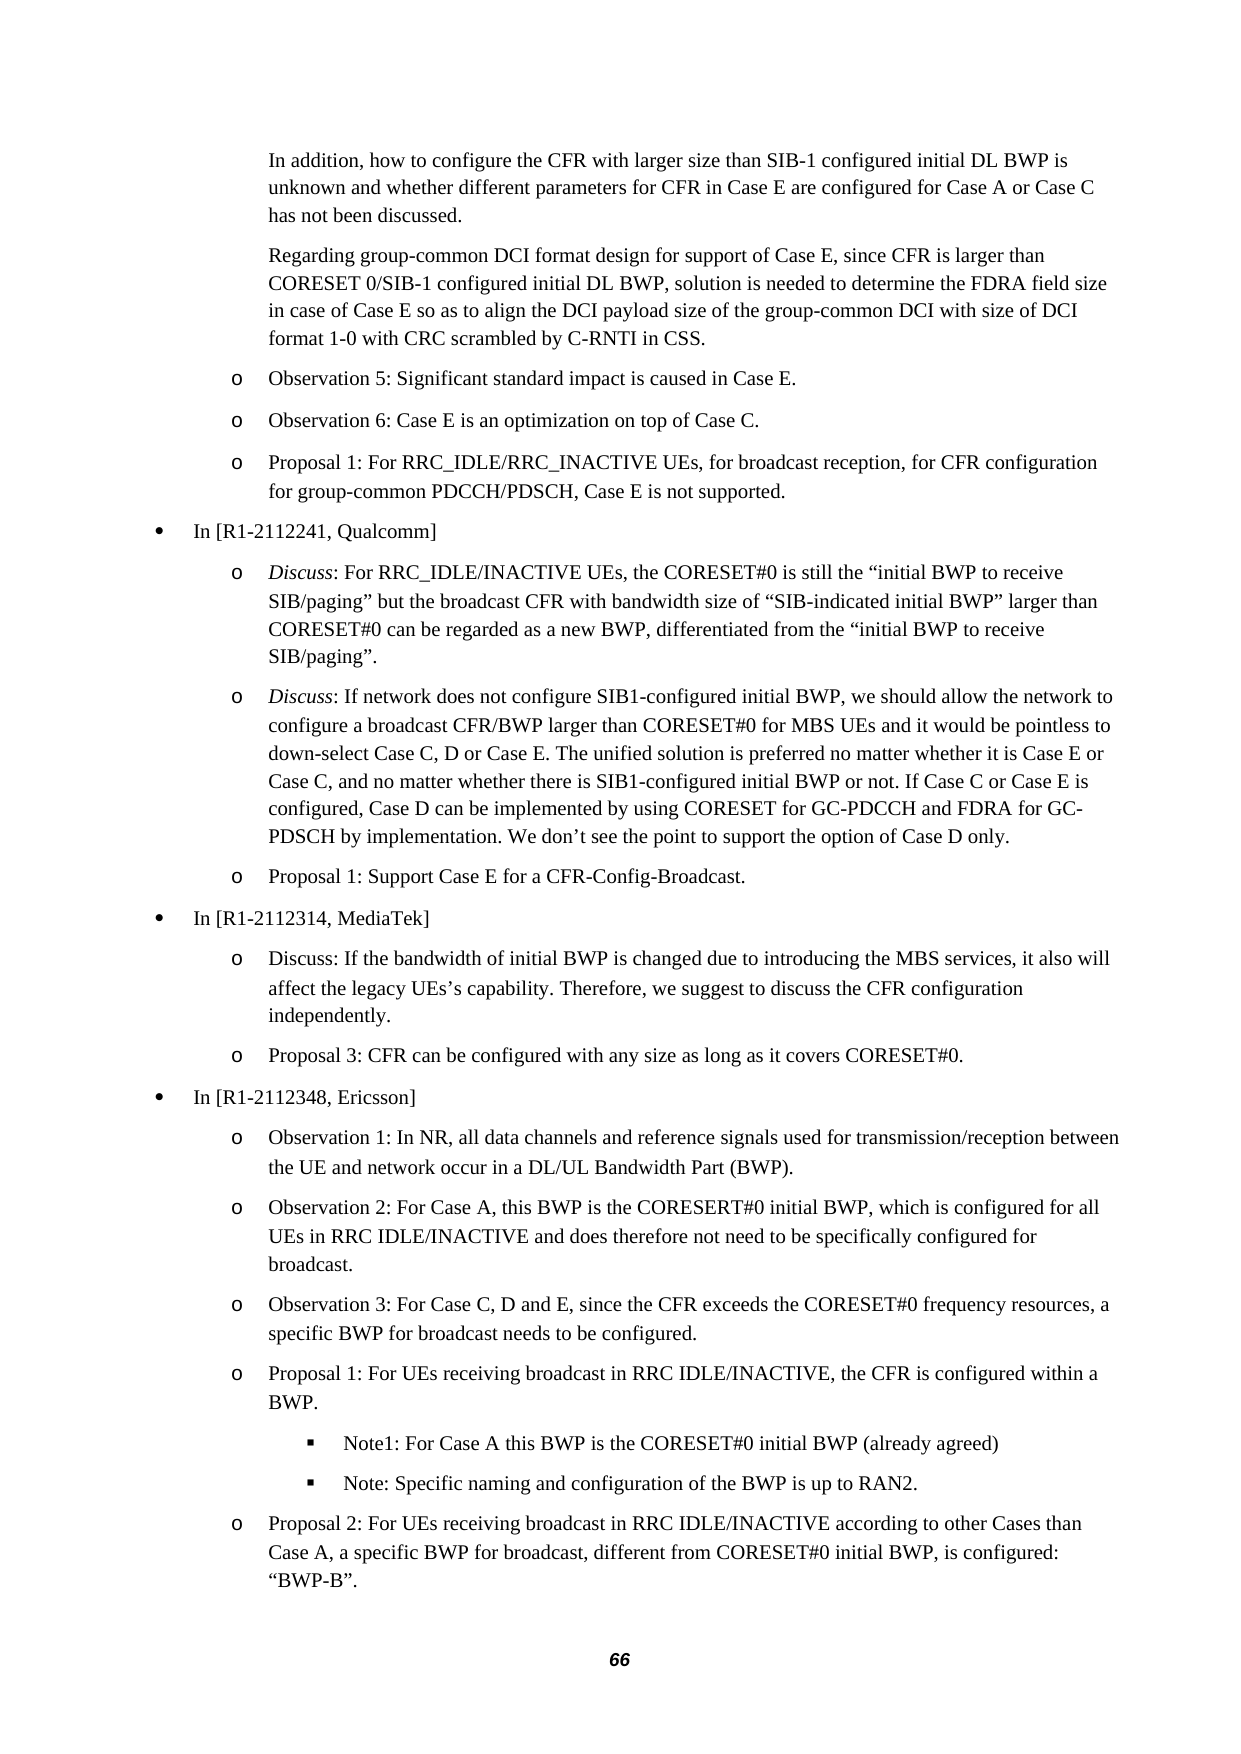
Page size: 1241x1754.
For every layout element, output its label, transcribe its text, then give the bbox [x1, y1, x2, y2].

list In addition, how to configure the CFR with larger size than SIB-1 configured initial DL BWP is unknown and whether different parameters for CFR in Case E are configured for Case A or Case C has not been discussed. [268, 148, 1122, 227]
list Proposal 1: Support Case E for a CFR-Config-Broadcast. [231, 864, 1122, 890]
list Proposal 1: For UEs receiving broadcast in RRC IDLE/INACTIVE, the CFR is configured within a BWP. [231, 1361, 1122, 1414]
list Discuss: If network does not configure SIB1-configured initial BWP, we should allow the network to configure a broadcast CFR/BWP larger than CORESET#0 for MBS UEs and it would be pointless to down-select Case C, D or Case E. The unified solution is preferred no matter whether it is Case E or Case C, and no matter whether there is SIB1-configured initial BWP or not. If Case C or Case E is configured, Case D can be implemented by using CORESET for GC-PDCCH and FDRA for GC-PDSCH by implementation. We don’t see the point to support the option of Case D only. [231, 684, 1122, 848]
list Note: Specific naming and configuration of the BWP is up to RAN2. [306, 1471, 1122, 1494]
list Note1: For Case A this BWP is the CORESET#0 initial BWP (already agreed) [306, 1430, 1122, 1454]
list Observation 2: For Case A, this BWP is the CORESERT#0 initial BWP, which is configured for all UEs in RRC IDLE/INACTIVE and does therefore not need to be specifically configured for broadcast. [231, 1195, 1122, 1276]
list In [R1-2112348, Ericsson] [156, 1085, 1122, 1109]
list Discuss: For RRC_IDLE/INACTIVE UEs, the CORESET#0 is still the “initial BWP to receive SIB/paging” but the broadcast CFR with bandwidth size of “SIB-indicated initial BWP” larger than CORESET#0 can be regarded as a new BWP, differentiated from the “initial BWP to receive SIB/paging”. [231, 559, 1122, 668]
list Regarding group-common DCI format design for support of Case E, since CFR is larger than CORESET 0/SIB-1 configured initial DL BWP, solution is needed to determine the FDRA field size in case of Case E so as to align the DCI payload size of the group-common DCI with size of DCI format 1-0 with CRC scrambled by C-RNTI in CSS. [268, 243, 1122, 350]
list Proposal 2: For UEs receiving broadcast in RRC IDLE/INACTIVE according to other Cases than Case A, a specific BWP for broadcast, different from CORESET#0 initial BWP, is configured: “BWP-B”. [231, 1511, 1122, 1592]
list Observation 1: In NR, all data channels and reference signals used for transmission/reception between the UE and network occur in a DL/UL Bandwidth Part (BWP). [231, 1125, 1122, 1179]
list Discuss: If the bandwidth of initial BWP is changed due to introducing the MBS services, it also will affect the legacy UEs’s capability. Therefore, we suggest to discuss the CFR configuration independently. [231, 946, 1122, 1027]
list Observation 5: Significant standard impact is caused in Case E. [231, 366, 1122, 392]
list Proposal 1: For RRC_IDLE/RRC_INACTIVE UEs, for broadcast reception, for CFR configuration for group-common PDCCH/PDSCH, Case E is not supported. [231, 450, 1122, 503]
list Observation 3: For Case C, D and E, since the CFR exceeds the CORESET#0 frequency resources, a specific BWP for broadcast needs to be configured. [231, 1292, 1122, 1345]
list In [R1-2112241, Qualcomm] [156, 519, 1122, 543]
list Observation 6: Case E is an optimization on top of Case C. [231, 408, 1122, 434]
list Proposal 3: CFR can be configured with any size as long as it covers CORESET#0. [231, 1043, 1122, 1069]
list In [R1-2112314, MediaTek] [156, 906, 1122, 930]
